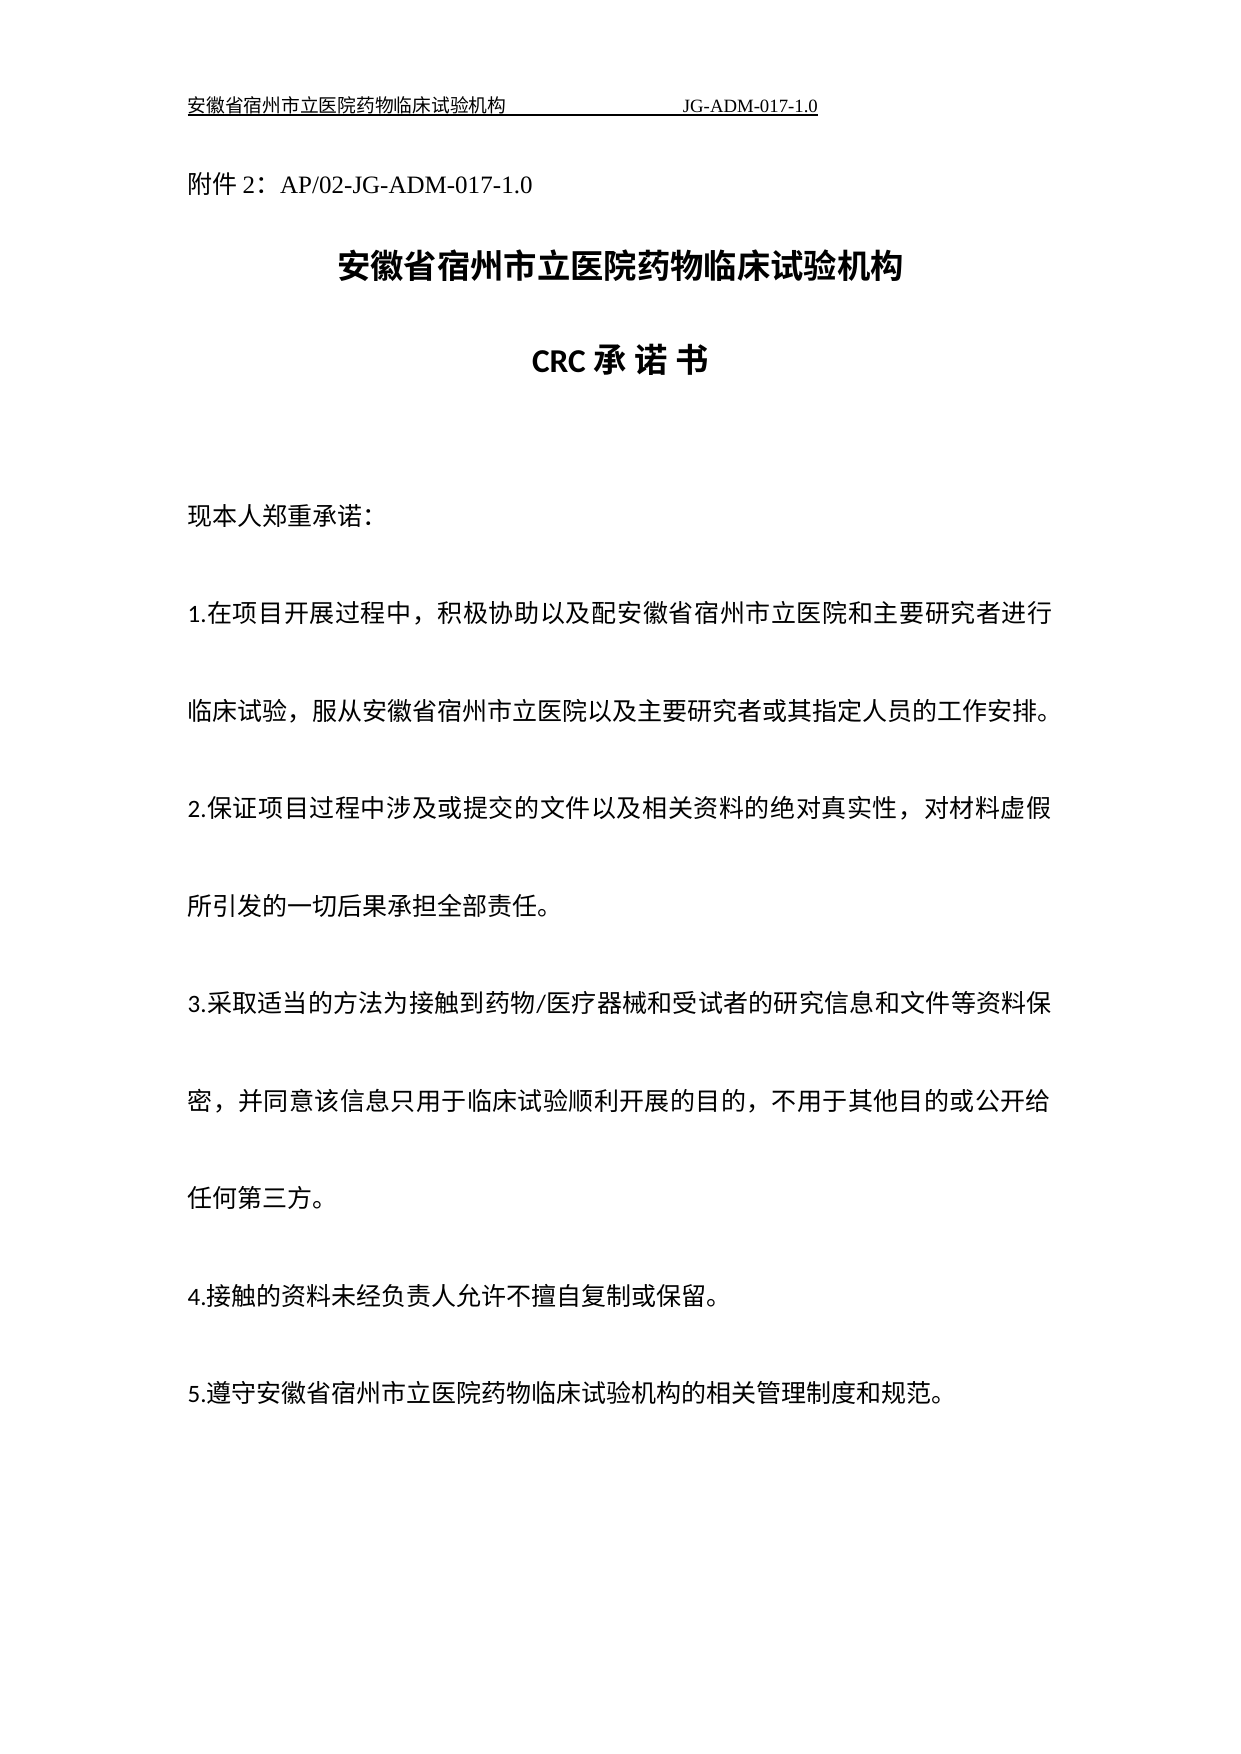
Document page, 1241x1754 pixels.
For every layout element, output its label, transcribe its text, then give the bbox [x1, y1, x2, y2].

text 现本人郑重承诺： 1.在项目开展过程中，积极协助以及配安徽省宿州市立医院和主要研究者进行临床试验，服从安徽省宿州市立医院以及主要研究者或其指定人员的工作安排。 2.保证项目过程中涉及或提交的文件以及相关资料的绝对真实性，对材料虚假所引发的一切后果承担全部责任。 3.采取适当的方法为接触到药物/医疗器械和受试者的研究信息和文件等资料保密，并同意该信息只用于临床试验顺利开展的目的，不用于其他目的或公开给任何第三方。 4.接触的资料未经负责人允许不擅自复制或保留。 5.遵守安徽省宿州市立医院药物临床试验机构的相关管理制度和规范。 [187, 482, 1053, 1424]
text 安徽省宿州市立医院药物临床试验机构 [187, 232, 1053, 297]
text 附件2：AP/02-JG-ADM-017-1.0 [179, 162, 1061, 202]
text CRC 承 诺 书 [187, 326, 1053, 391]
